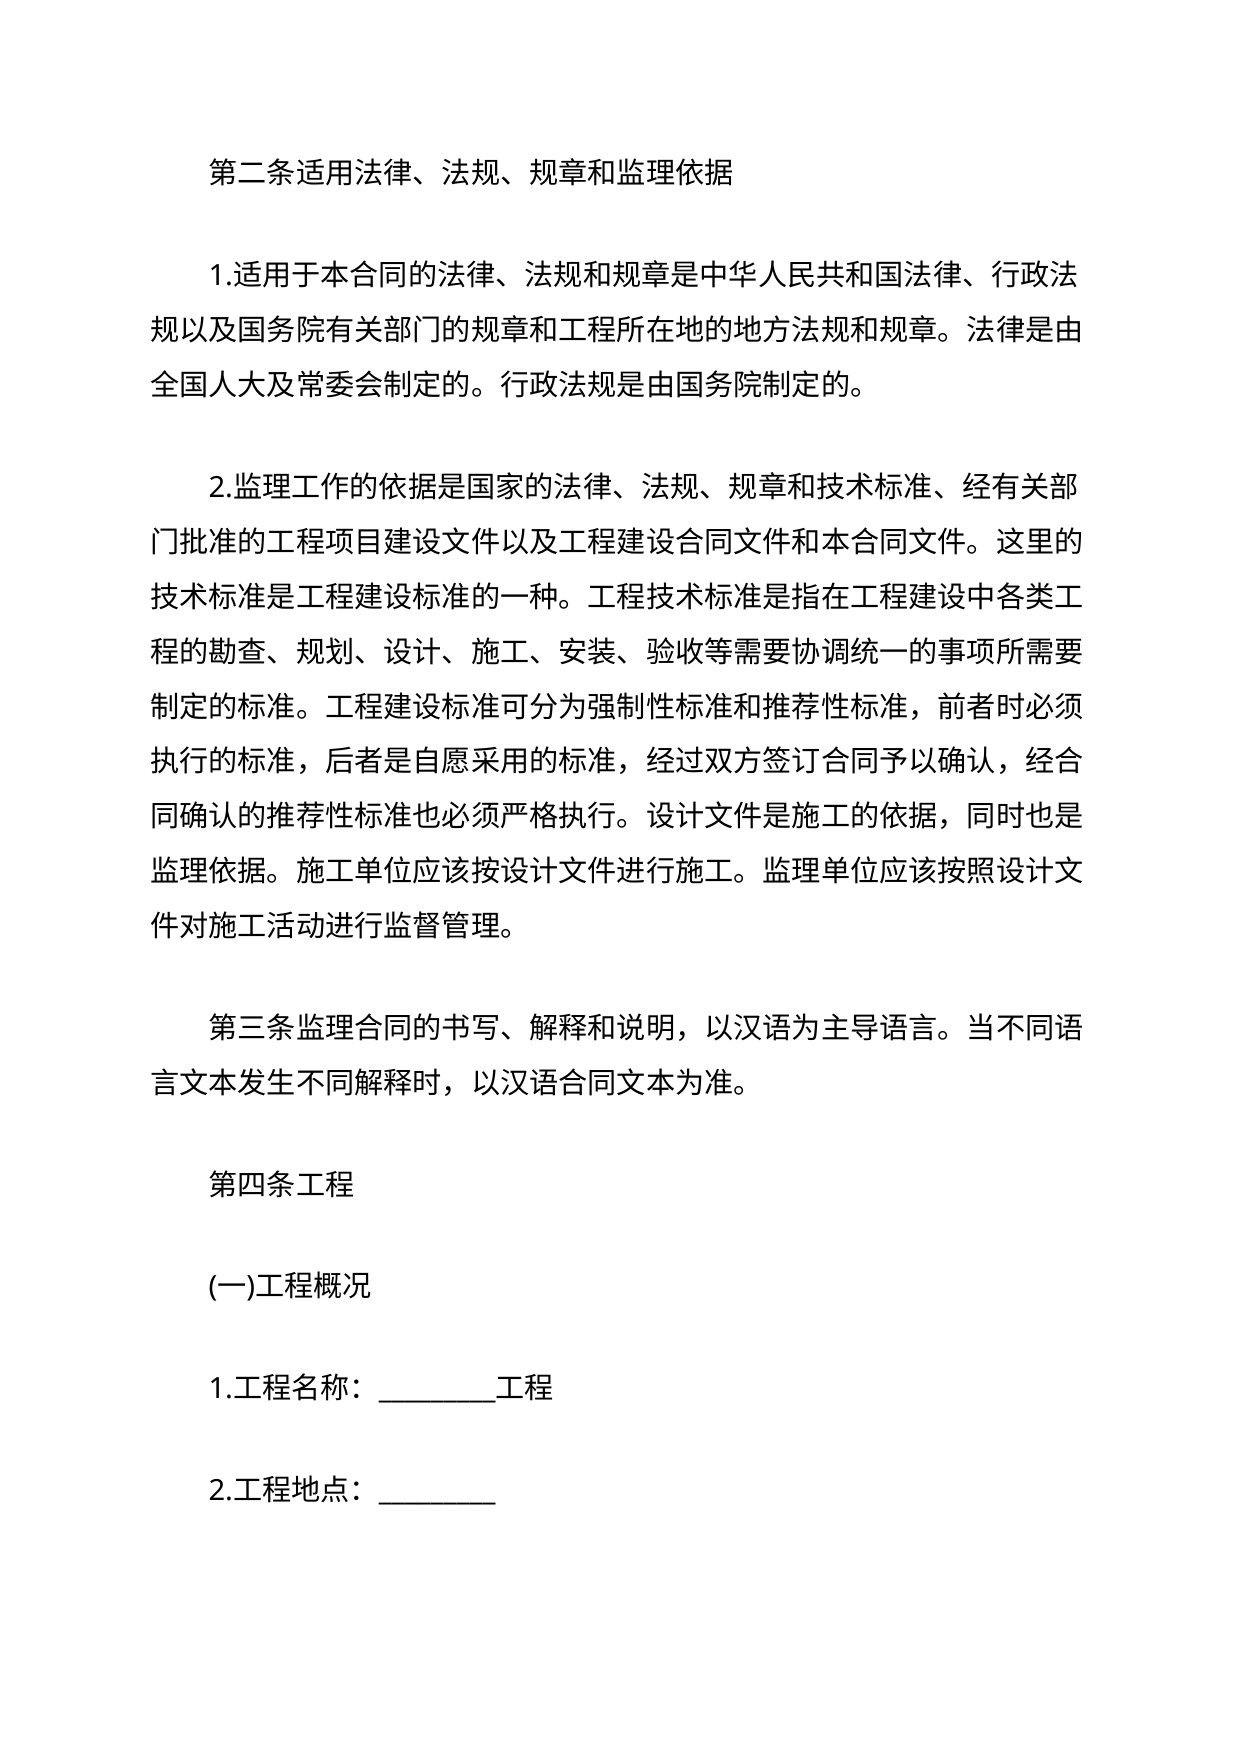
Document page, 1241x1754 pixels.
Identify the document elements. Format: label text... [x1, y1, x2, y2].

text 第四条工程 [150, 1161, 1090, 1203]
text 第三条监理合同的书写、解释和说明，以汉语为主导语言。当不同语言文本发生不同解释时，以汉语合同文本为准。 [150, 1004, 1090, 1102]
text 第二条适用法律、法规、规章和监理依据 [150, 150, 1090, 192]
text 1.工程名称：_________工程 [150, 1365, 1090, 1407]
text 1.适用于本合同的法律、法规和规章是中华人民共和国法律、行政法规以及国务院有关部门的规章和工程所在地的地方法规和规章。法律是由全国人大及常委会制定的。行政法规是由国务院制定的。 [150, 252, 1090, 404]
text (一)工程概况 [150, 1263, 1090, 1305]
text 2.监理工作的依据是国家的法律、法规、规章和技术标准、经有关部门批准的工程项目建设文件以及工程建设合同文件和本合同文件。这里的技术标准是工程建设标准的一种。工程技术标准是指在工程建设中各类工程的勘查、规划、设计、施工、安装、验收等需要协调统一的事项所需要制定的标准。工程建设标准可分为强制性标准和推荐性标准，前者时必须执行的标准，后者是自愿采用的标准，经过双方签订合同予以确认，经合同确认的推荐性标准也必须严格执行。设计文件是施工的依据，同时也是监理依据。施工单位应该按设计文件进行施工。监理单位应该按照设计文件对施工活动进行监督管理。 [150, 463, 1090, 945]
text 2.工程地点：_________ [150, 1467, 1090, 1509]
